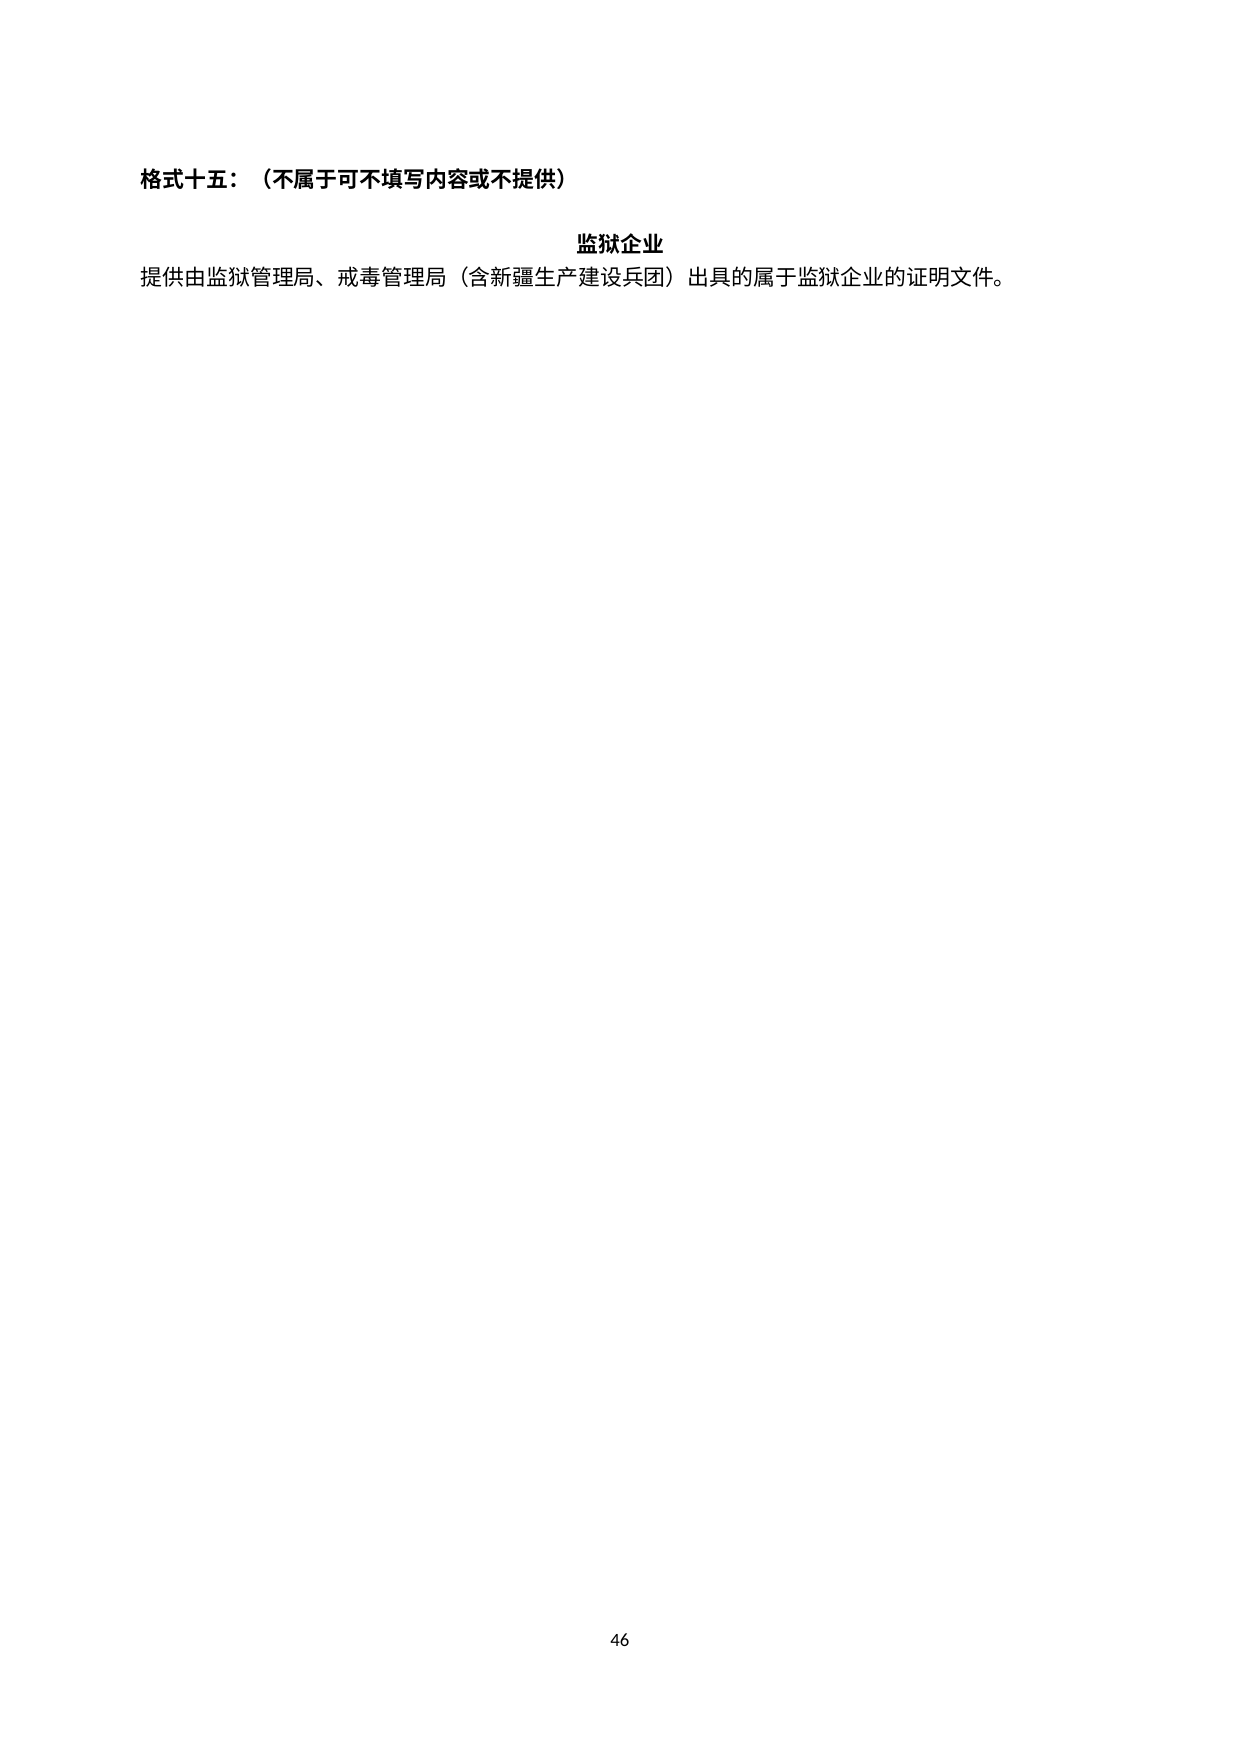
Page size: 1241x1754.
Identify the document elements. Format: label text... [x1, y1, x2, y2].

text 提供由监狱管理局、戒毒管理局（含新疆生产建设兵团）出具的属于监狱企业的证明文件。 [141, 259, 1100, 292]
text 监狱企业 [141, 227, 1100, 259]
text 格式十五：（不属于可不填写内容或不提供） [141, 162, 1100, 194]
